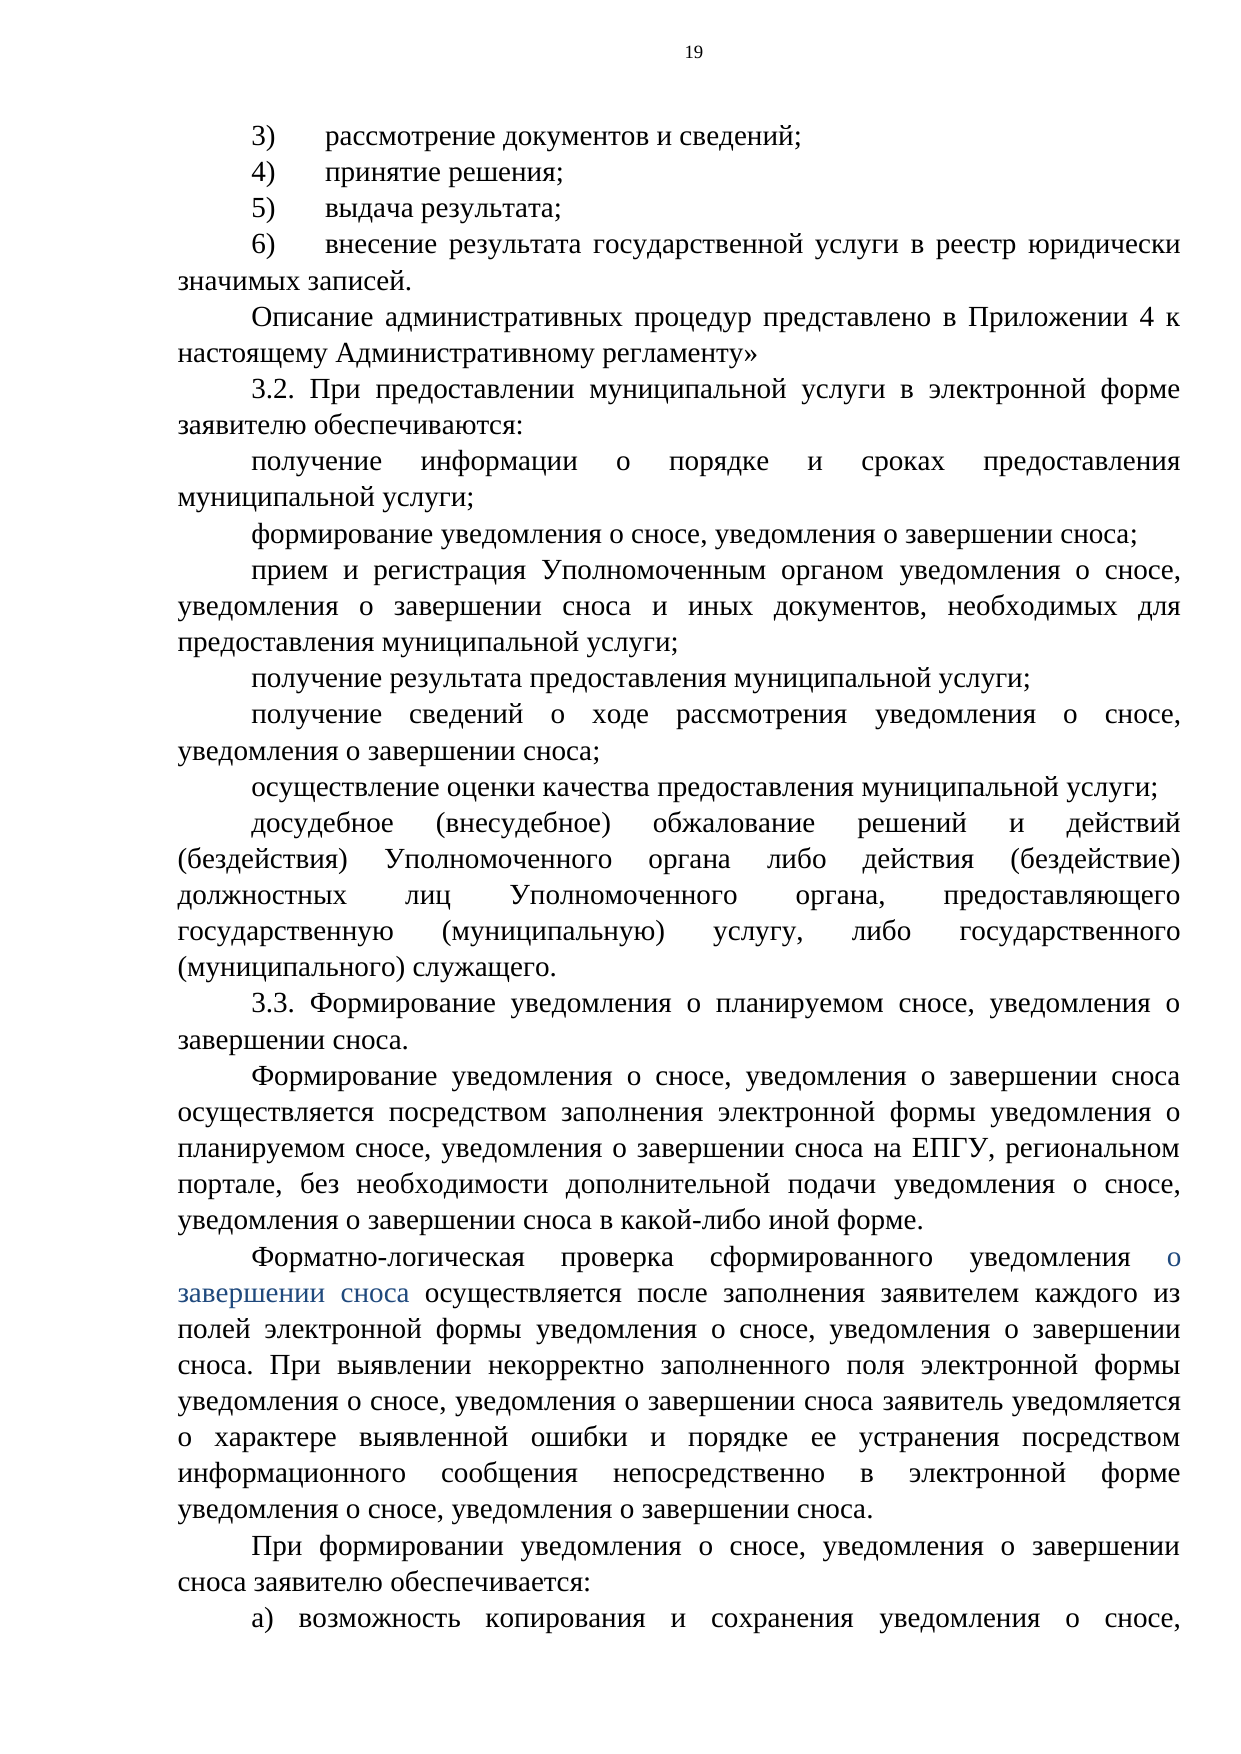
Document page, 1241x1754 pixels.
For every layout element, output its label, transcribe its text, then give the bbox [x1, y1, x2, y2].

text прием и регистрация Уполномоченным органом уведомления о сносе, уведомления о завершении сноса и иных документов, необходимых для предоставления муниципальной услуги; [177, 552, 1181, 658]
text Описание административных процедур представлено в Приложении 4 к настоящему Административному регламенту» [177, 299, 1181, 368]
text 3) рассмотрение документов и сведений; [177, 118, 1181, 152]
text 4) принятие решения; [177, 154, 1181, 188]
text получение сведений о ходе рассмотрения уведомления о сносе, уведомления о завершении сноса; [177, 696, 1181, 766]
text 3.2. При предоставлении муниципальной услуги в электронной форме заявителю обеспечиваются: [177, 371, 1181, 441]
text формирование уведомления о сносе, уведомления о завершении сноса; [177, 516, 1181, 549]
text получение информации о порядке и сроках предоставления муниципальной услуги; [177, 443, 1181, 513]
text 3.3. Формирование уведомления о планируемом сносе, уведомления о завершении сноса. [177, 986, 1181, 1055]
text получение результата предоставления муниципальной услуги; [177, 660, 1181, 694]
text При формировании уведомления о сносе, уведомления о завершении сноса заявителю обеспечивается: [177, 1528, 1181, 1597]
text Формирование уведомления о сносе, уведомления о завершении сноса осуществляется посредством заполнения электронной формы уведомления о планируемом сносе, уведомления о завершении сноса на ЕПГУ, региональном портале, без необходимости дополнительной подачи уведомления о сносе, уведомления о завершении сноса в какой-либо иной форме. [177, 1058, 1181, 1236]
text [177, 1600, 1181, 1634]
text 5) выдача результата; [177, 190, 1181, 224]
text досудебное (внесудебное) обжалование решений и действий (бездействия) Уполномоченного органа либо действия (бездействие) должностных лиц Уполномоченного органа, предоставляющего государственную (муниципальную) услугу, либо государственного (муниципального) служащего. [177, 805, 1181, 983]
text осуществление оценки качества предоставления муниципальной услуги; [177, 769, 1181, 802]
text Форматно-логическая проверка сформированного уведомления о завершении сноса осуществляется после заполнения заявителем каждого из полей электронной формы уведомления о сносе, уведомления о завершении сноса. При выявлении некорректно заполненного поля электронной формы уведомления о сносе, уведомления о завершении сноса заявитель уведомляется о характере выявленной ошибки и порядке ее устранения посредством информационного сообщения непосредственно в электронной форме уведомления о сносе, уведомления о завершении сноса. [177, 1239, 1181, 1525]
text 6) внесение результата государственной услуги в реестр юридически значимых записей. [177, 227, 1181, 296]
